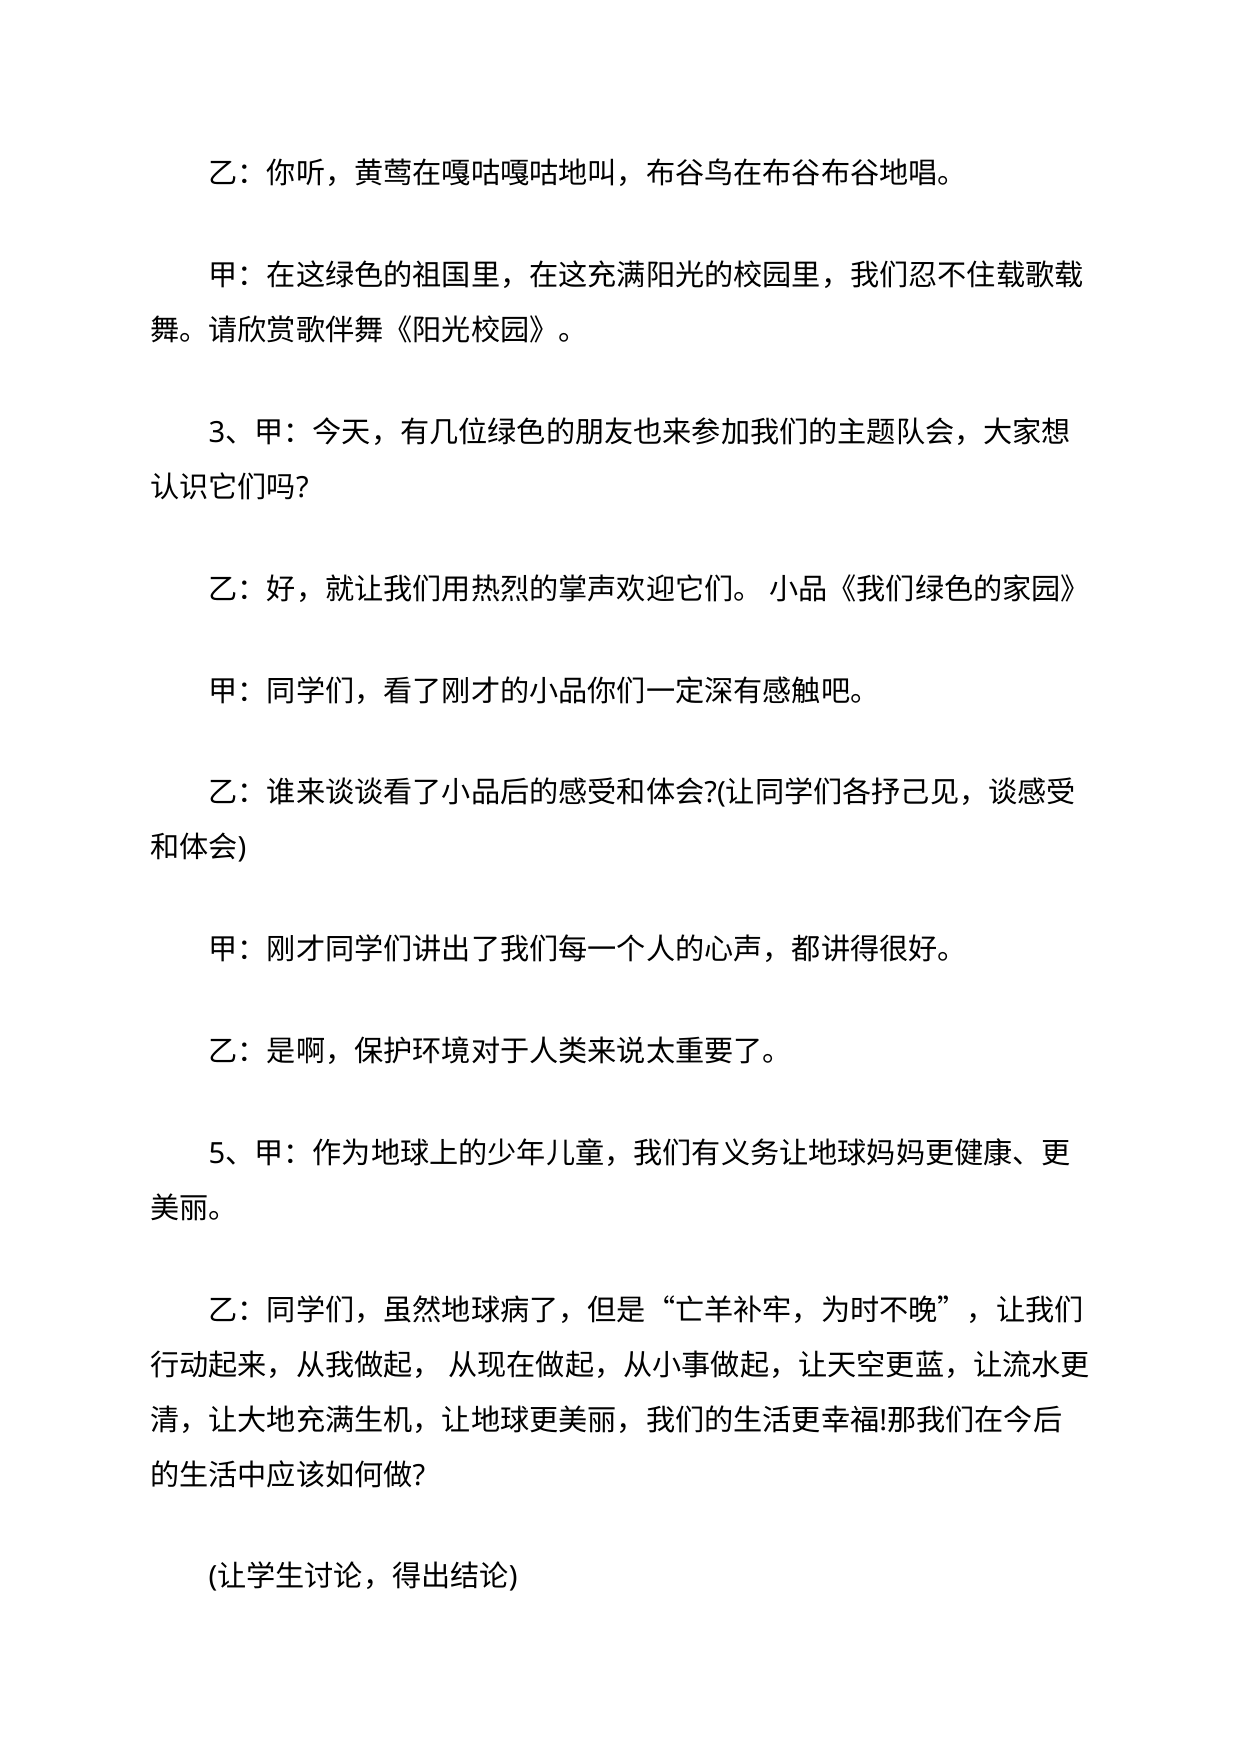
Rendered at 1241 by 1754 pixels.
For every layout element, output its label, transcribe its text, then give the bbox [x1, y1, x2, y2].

text 乙：是啊，保护环境对于人类来说太重要了。 [150, 1028, 1090, 1070]
text 乙：同学们，虽然地球病了，但是“亡羊补牢，为时不晚”，让我们行动起来，从我做起， 从现在做起，从小事做起，让天空更蓝，让流水更清，让大地充满生机，让地球更美丽，我们的生活更幸福!那我们在今后的生活中应该如何做? [150, 1286, 1090, 1493]
text 乙：你听，黄莺在嘎咕嘎咕地叫，布谷鸟在布谷布谷地唱。 [150, 150, 1090, 192]
text 5、甲：作为地球上的少年儿童，我们有义务让地球妈妈更健康、更美丽。 [150, 1129, 1090, 1227]
text 乙：谁来谈谈看了小品后的感受和体会?(让同学们各抒己见，谈感受和体会) [150, 769, 1090, 866]
text 3、甲：今天，有几位绿色的朋友也来参加我们的主题队会，大家想认识它们吗? [150, 408, 1090, 506]
text 甲：同学们，看了刚才的小品你们一定深有感触吧。 [150, 667, 1090, 709]
text (让学生讨论，得出结论) [150, 1553, 1090, 1595]
text 甲：刚才同学们讲出了我们每一个人的心声，都讲得很好。 [150, 926, 1090, 968]
text 甲：在这绿色的祖国里，在这充满阳光的校园里，我们忍不住载歌载舞。请欣赏歌伴舞《阳光校园》。 [150, 252, 1090, 349]
text 乙：好，就让我们用热烈的掌声欢迎它们。 小品《我们绿色的家园》 [150, 565, 1090, 608]
